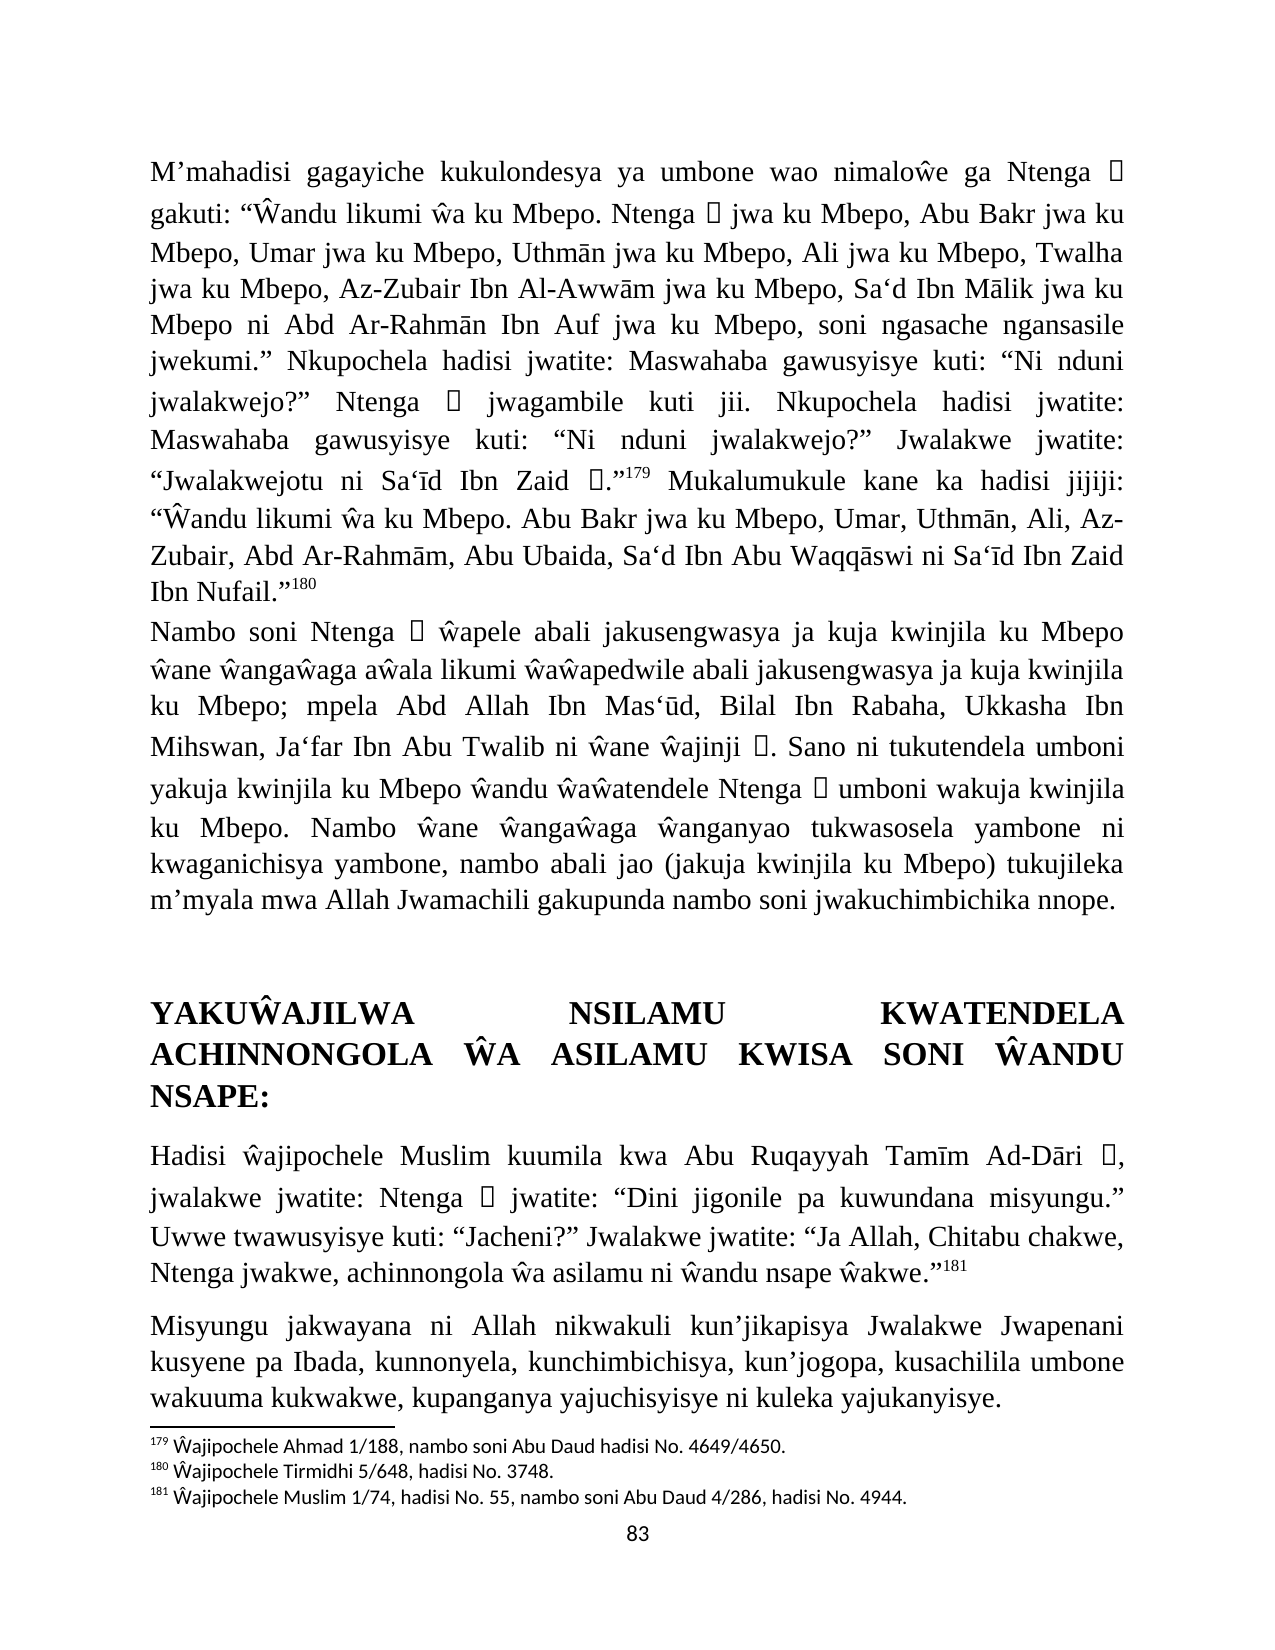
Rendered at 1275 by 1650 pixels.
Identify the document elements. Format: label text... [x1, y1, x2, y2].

text YAKUŴAJILWA NSILAMU KWATENDELA ACHINNONGOLA ŴA ASILAMU KWISA SONI ŴANDU NSAPE: [150, 993, 1125, 1114]
text Misyungu jakwayana ni Allah nikwakuli kun’jikapisya Jwalakwe Jwapenani kusyene pa Ibada, kunnonyela, kunchimbichisya, kun’jogopa, kusachilila umbone wakuuma kukwakwe, kupanganya yajuchisyisye ni kuleka yajukanyisye. [150, 1308, 1125, 1414]
list M’mahadisi gagayiche kukulondesya ya umbone wao nimaloŵe ga Ntenga  gakuti: “Ŵandu likumi ŵa ku Mbepo. Ntenga  jwa ku Mbepo, Abu Bakr jwa ku Mbepo, Umar jwa ku Mbepo, Uthmān jwa ku Mbepo, Ali jwa ku Mbepo, Twalha jwa ku Mbepo, Az-Zubair Ibn Al-Awwām jwa ku Mbepo, Sa‘d Ibn Mālik jwa ku Mbepo ni Abd Ar-Rahmān Ibn Auf jwa ku Mbepo, soni ngasache ngansasile jwekumi.” Nkupochela hadisi jwatite: Maswahaba gawusyisye kuti: “Ni nduni jwalakwejo?” Ntenga  jwagambile kuti jii. Nkupochela hadisi jwatite: Maswahaba gawusyisye kuti: “Ni nduni jwalakwejo?” Jwalakwe jwatite: “Jwalakwejotu ni Sa‘īd Ibn Zaid .” Mukalumukule kane ka hadisi jijiji: “Ŵandu likumi ŵa ku Mbepo. Abu Bakr jwa ku Mbepo, Umar, Uthmān, Ali, Az-Zubair, Abd Ar-Rahmām, Abu Ubaida, Sa‘d Ibn Abu Waqqāswi ni Sa‘īd Ibn Zaid Ibn Nufail.” [150, 150, 1125, 607]
list Nambo soni Ntenga  ŵapele abali jakusengwasya ja kuja kwinjila ku Mbepo ŵane ŵangaŵaga aŵala likumi ŵaŵapedwile abali jakusengwasya ja kuja kwinjila ku Mbepo; mpela Abd Allah Ibn Mas‘ūd, Bilal Ibn Rabaha, Ukkasha Ibn Mihswan, Ja‘far Ibn Abu Twalib ni ŵane ŵajinji . Sano ni tukutendela umboni yakuja kwinjila ku Mbepo ŵandu ŵaŵatendele Ntenga  umboni wakuja kwinjila ku Mbepo. Nambo ŵane ŵangaŵaga ŵanganyao tukwasosela yambone ni kwaganichisya yambone, nambo abali jao (jakuja kwinjila ku Mbepo) tukujileka m’myala mwa Allah Jwamachili gakupunda nambo soni jwakuchimbichika nnope. [150, 610, 1125, 916]
text Hadisi ŵajipochele Muslim kuumila kwa Abu Ruqayyah Tamīm Ad-Dāri , jwalakwe jwatite: Ntenga  jwatite: “Dini jigonile pa kuwundana misyungu.” Uwwe twawusyisye kuti: “Jacheni?” Jwalakwe jwatite: “Ja Allah, Chitabu chakwe, Ntenga jwakwe, achinnongola ŵa asilamu ni ŵandu nsape ŵakwe.” [150, 1134, 1125, 1289]
